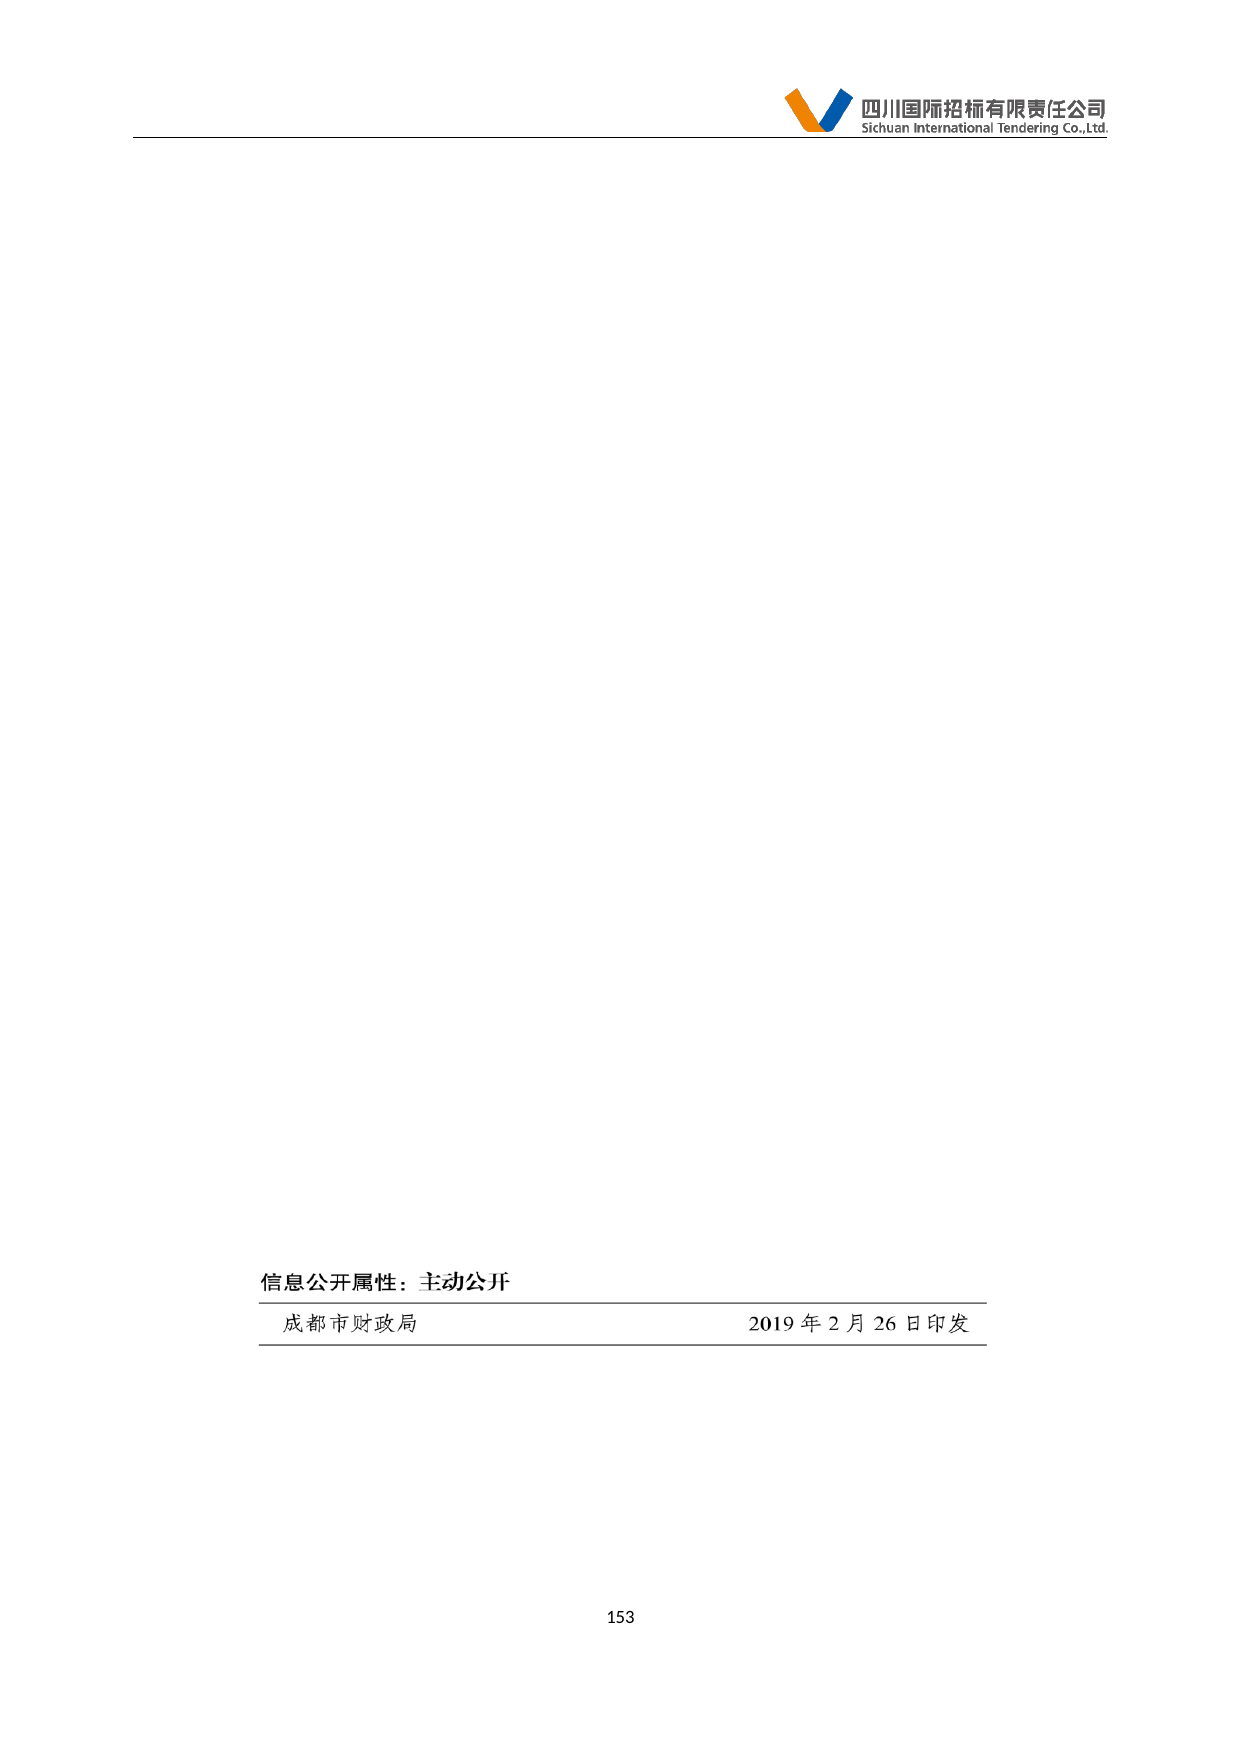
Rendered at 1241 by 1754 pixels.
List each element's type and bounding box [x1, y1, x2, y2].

picture [784, 88, 1108, 135]
picture [132, 268, 1113, 1493]
